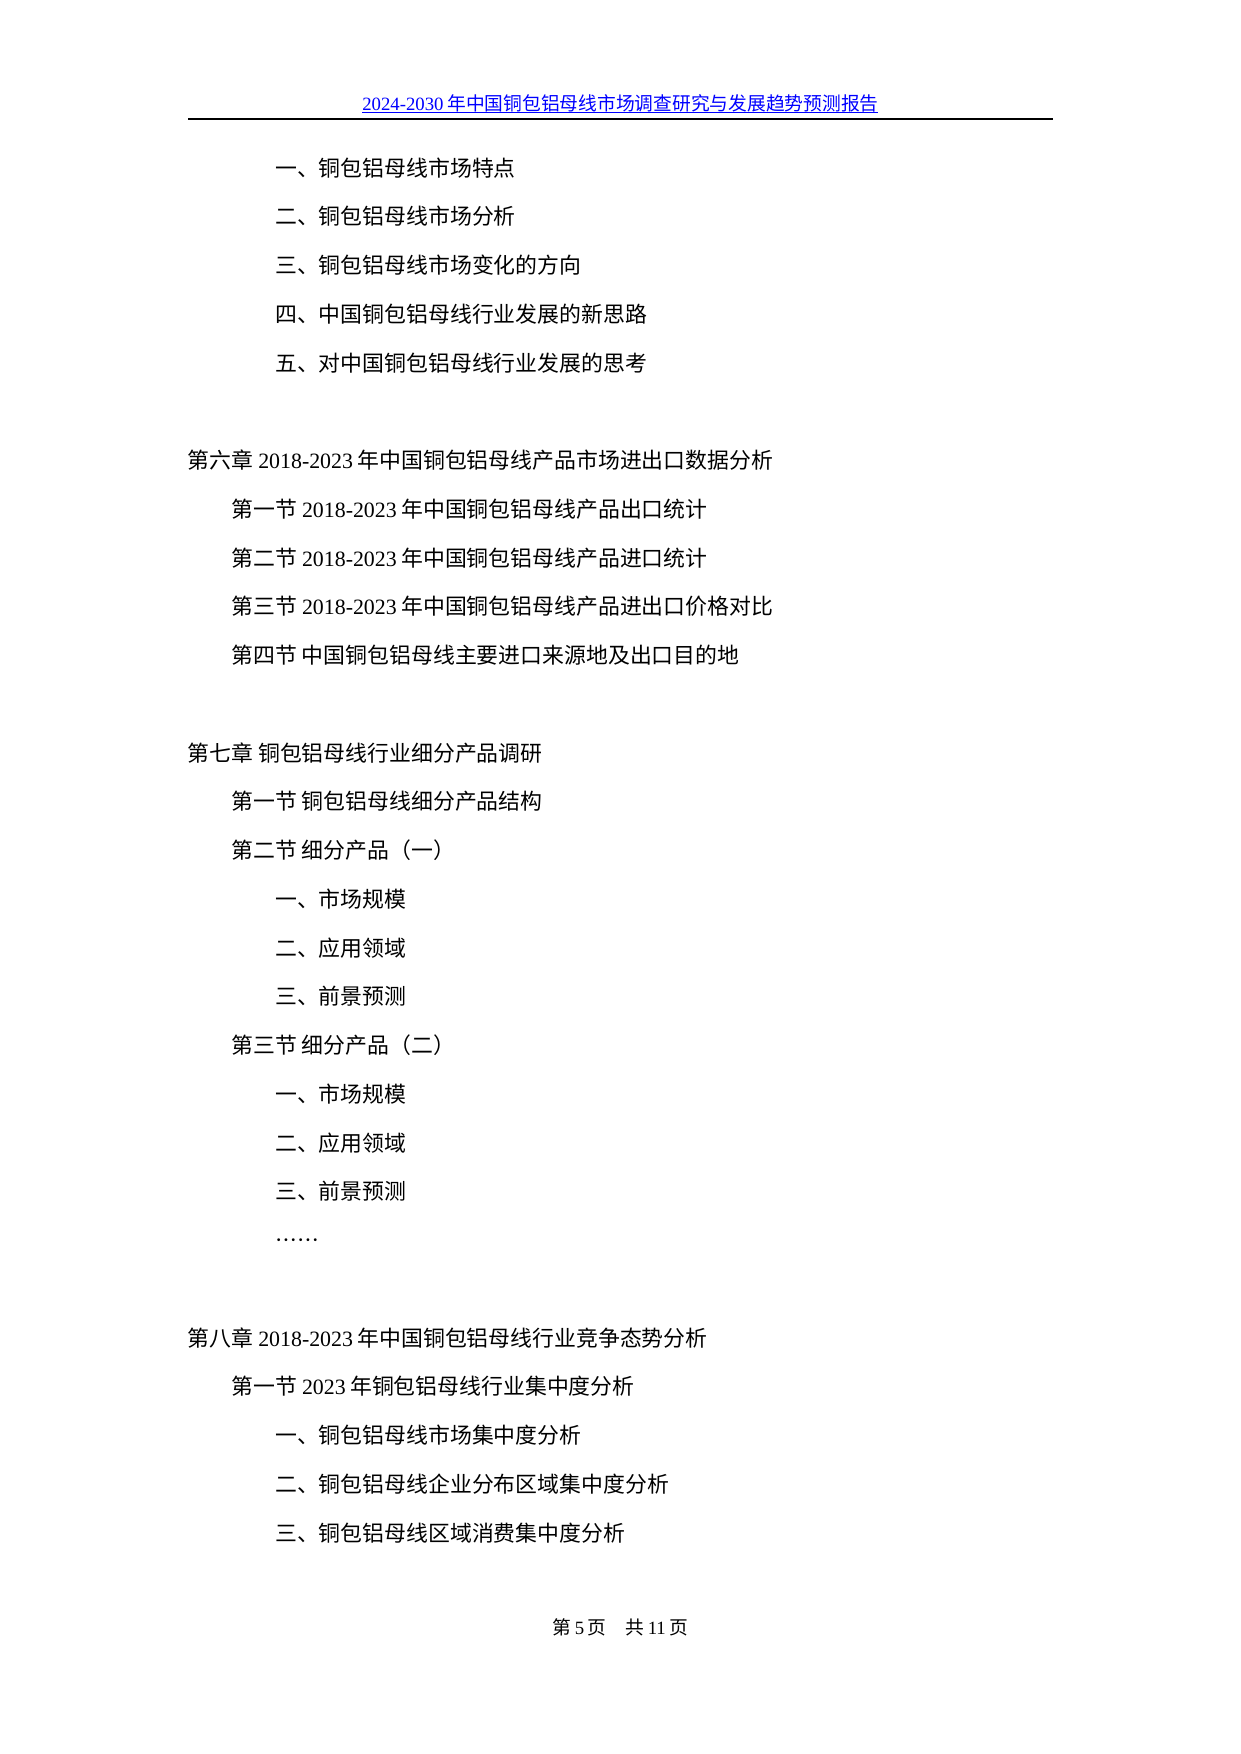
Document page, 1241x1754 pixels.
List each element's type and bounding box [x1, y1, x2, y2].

text [187, 150, 1053, 1548]
